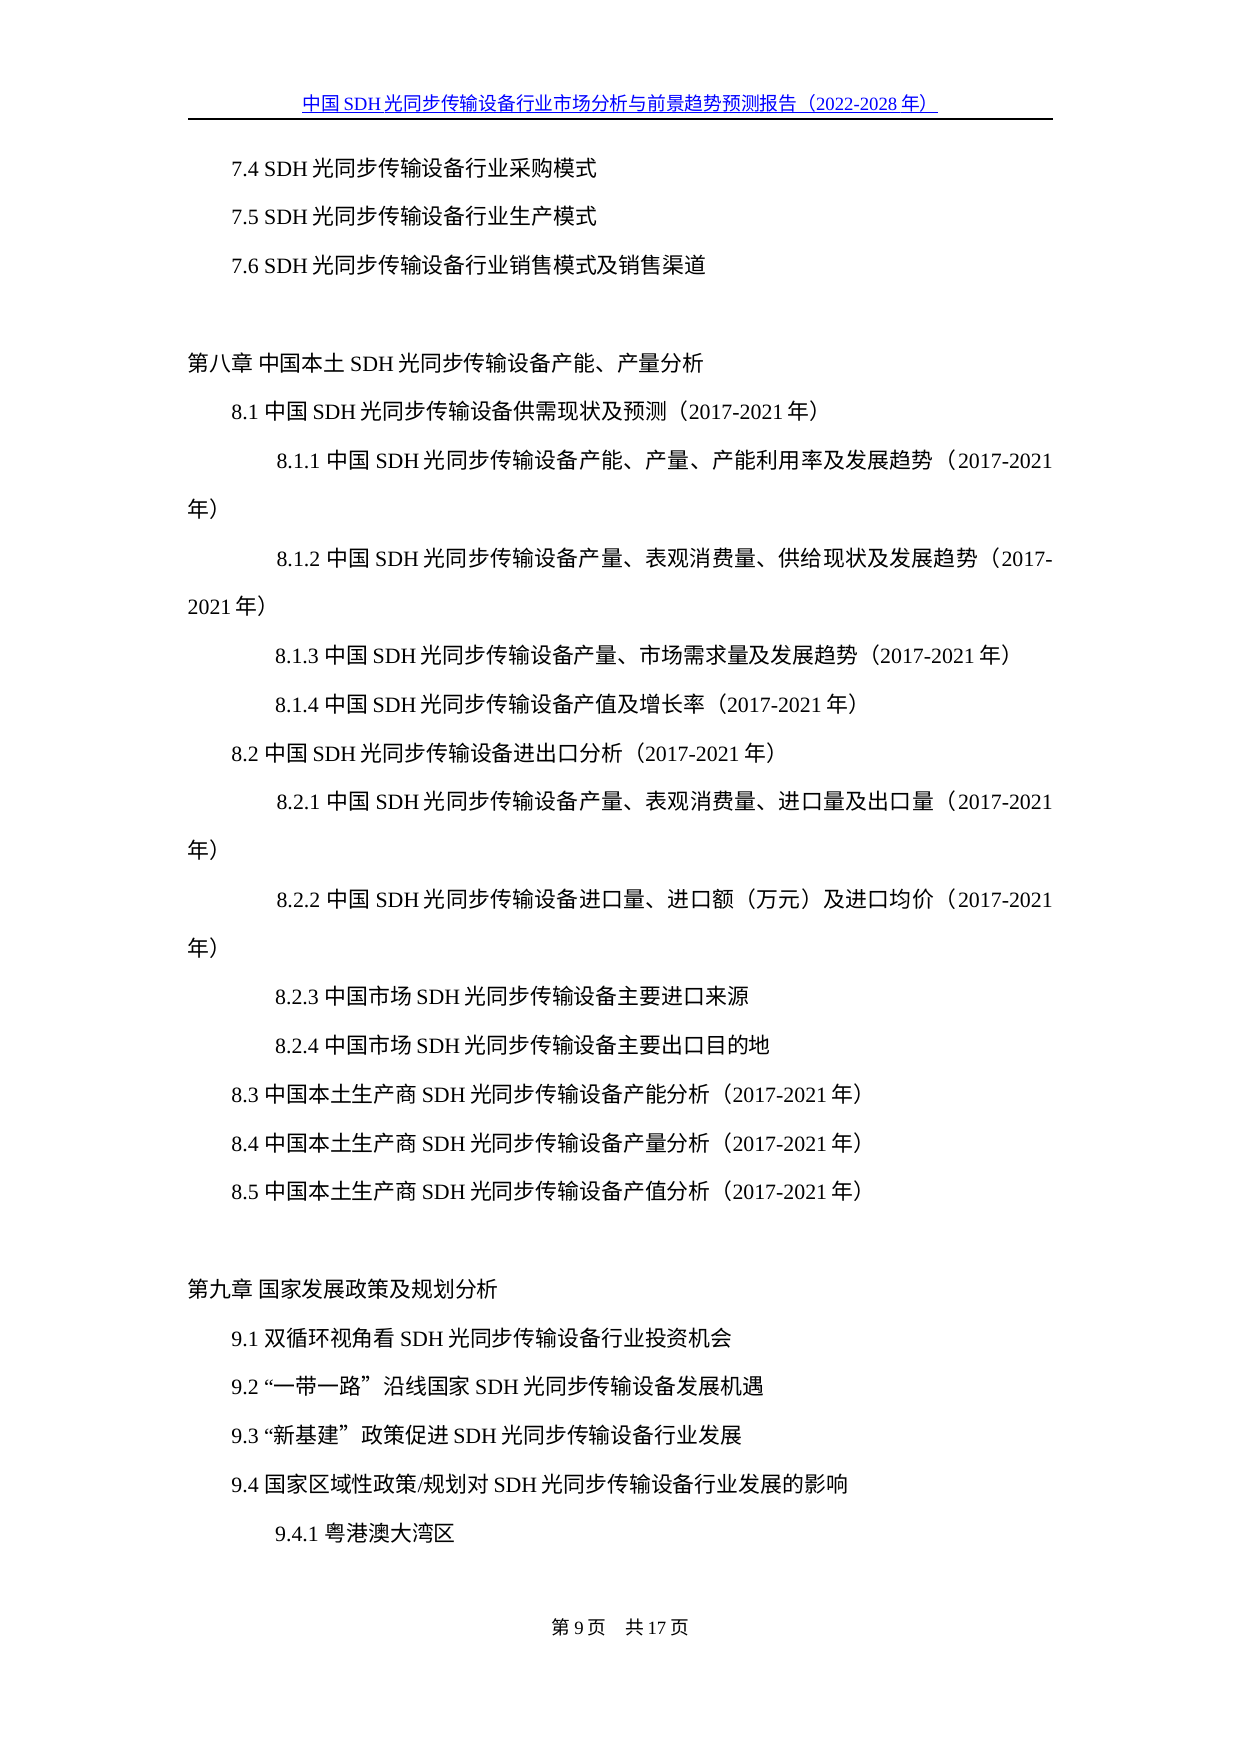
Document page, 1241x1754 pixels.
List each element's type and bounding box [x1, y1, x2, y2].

text [187, 150, 1053, 1548]
